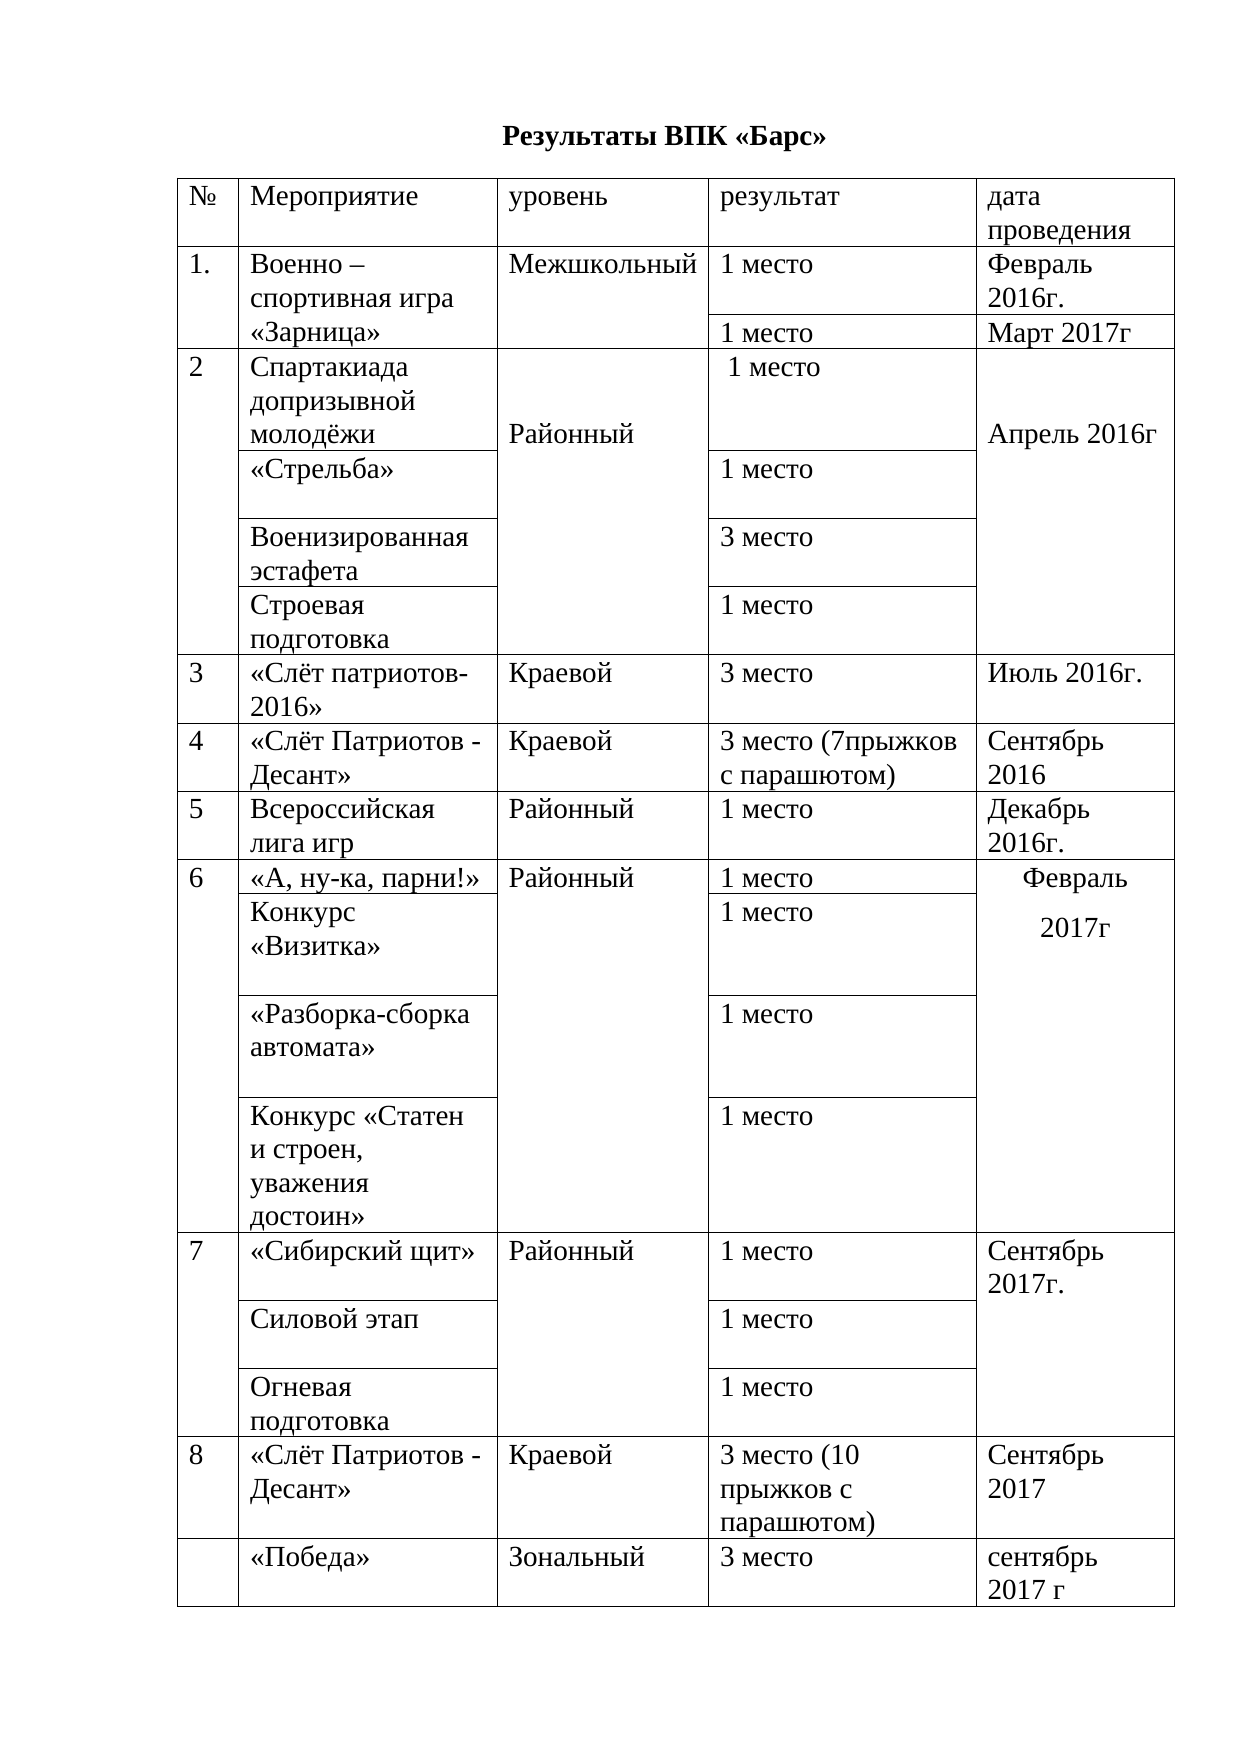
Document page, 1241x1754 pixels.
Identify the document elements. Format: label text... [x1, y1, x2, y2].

table_cell Силовой этап [239, 1301, 497, 1368]
table_cell 3 место [709, 1539, 976, 1606]
table_cell 1 место [709, 1233, 976, 1300]
table_cell «Стрельба» [239, 451, 497, 518]
table_cell Сентябрь 2016 [977, 724, 1174, 791]
table_cell 1 место [709, 792, 976, 859]
table_cell Спартакиада допризывной молодёжи [239, 349, 497, 450]
table_cell Март 2017г [977, 315, 1174, 348]
table_cell 1 место [709, 451, 976, 518]
table_cell Районный [498, 792, 708, 859]
table_header Мероприятие [239, 179, 497, 246]
table_cell Февраль 2017г [977, 860, 1174, 1232]
table_cell 3 место (10 прыжков с парашютом) [709, 1437, 976, 1538]
table_cell «А, ну-ка, парни!» [239, 860, 497, 893]
text Результаты ВПК «Барс» [177, 118, 1152, 152]
table_cell 3 место [709, 655, 976, 722]
table_header № [178, 179, 238, 246]
table_cell Военно – спортивная игра «Зарница» [239, 247, 497, 348]
table_cell Районный [498, 1233, 708, 1436]
table_header дата проведения [977, 179, 1174, 246]
table_cell Краевой [498, 655, 708, 722]
table_cell «Слёт Патриотов - Десант» [239, 1437, 497, 1538]
table_header результат [709, 179, 976, 246]
table_cell 8 [178, 1437, 238, 1538]
table_cell «Слёт Патриотов - Десант» [239, 724, 497, 791]
table_cell Конкурс «Статен и строен, уважения достоин» [239, 1098, 497, 1232]
table_cell 2 [178, 349, 238, 654]
table_header уровень [498, 179, 708, 246]
table_cell Апрель 2016г [977, 349, 1174, 654]
table_cell 1 место [709, 996, 976, 1097]
table_cell 5 [178, 792, 238, 859]
table_cell «Победа» [239, 1539, 497, 1606]
table_cell 7 [178, 1233, 238, 1436]
table_cell Межшкольный [498, 247, 708, 348]
table_cell Краевой [498, 1437, 708, 1538]
table_cell Сентябрь 2017 [977, 1437, 1174, 1538]
table_cell 1 место [709, 1369, 976, 1436]
table_cell 6 [178, 860, 238, 1232]
table_cell Зональный [498, 1539, 708, 1606]
table_cell Декабрь 2016г. [977, 792, 1174, 859]
table_cell Сентябрь 2017г. [977, 1233, 1174, 1436]
table_cell 1 место [709, 1301, 976, 1368]
table_cell 1 место [709, 349, 976, 450]
table_cell 3 место (7прыжков с парашютом) [709, 724, 976, 791]
table_cell Огневая подготовка [239, 1369, 497, 1436]
table_cell Военизированная эстафета [239, 519, 497, 586]
table_cell [178, 1539, 238, 1606]
table_cell 1 место [709, 860, 976, 893]
table_cell Районный [498, 860, 708, 1232]
table_cell Июль 2016г. [977, 655, 1174, 722]
table_cell 1. [178, 247, 238, 348]
table_cell «Разборка-сборка автомата» [239, 996, 497, 1097]
table_cell Февраль 2016г. [977, 247, 1174, 314]
table_cell 1 место [709, 587, 976, 654]
table_cell 3 [178, 655, 238, 722]
table_cell 4 [178, 724, 238, 791]
table_cell Строевая подготовка [239, 587, 497, 654]
table_cell сентябрь 2017 г [977, 1539, 1174, 1606]
table_cell Конкурс «Визитка» [239, 894, 497, 995]
table_cell «Слёт патриотов-2016» [239, 655, 497, 722]
table_cell 1 место [709, 315, 976, 348]
table_cell Районный [498, 349, 708, 654]
table_cell 1 место [709, 1098, 976, 1232]
table_cell 3 место [709, 519, 976, 586]
table_cell «Сибирский щит» [239, 1233, 497, 1300]
table_cell Краевой [498, 724, 708, 791]
table_cell 1 место [709, 247, 976, 314]
table_cell 1 место [709, 894, 976, 995]
table_cell Всероссийская лига игр [239, 792, 497, 859]
